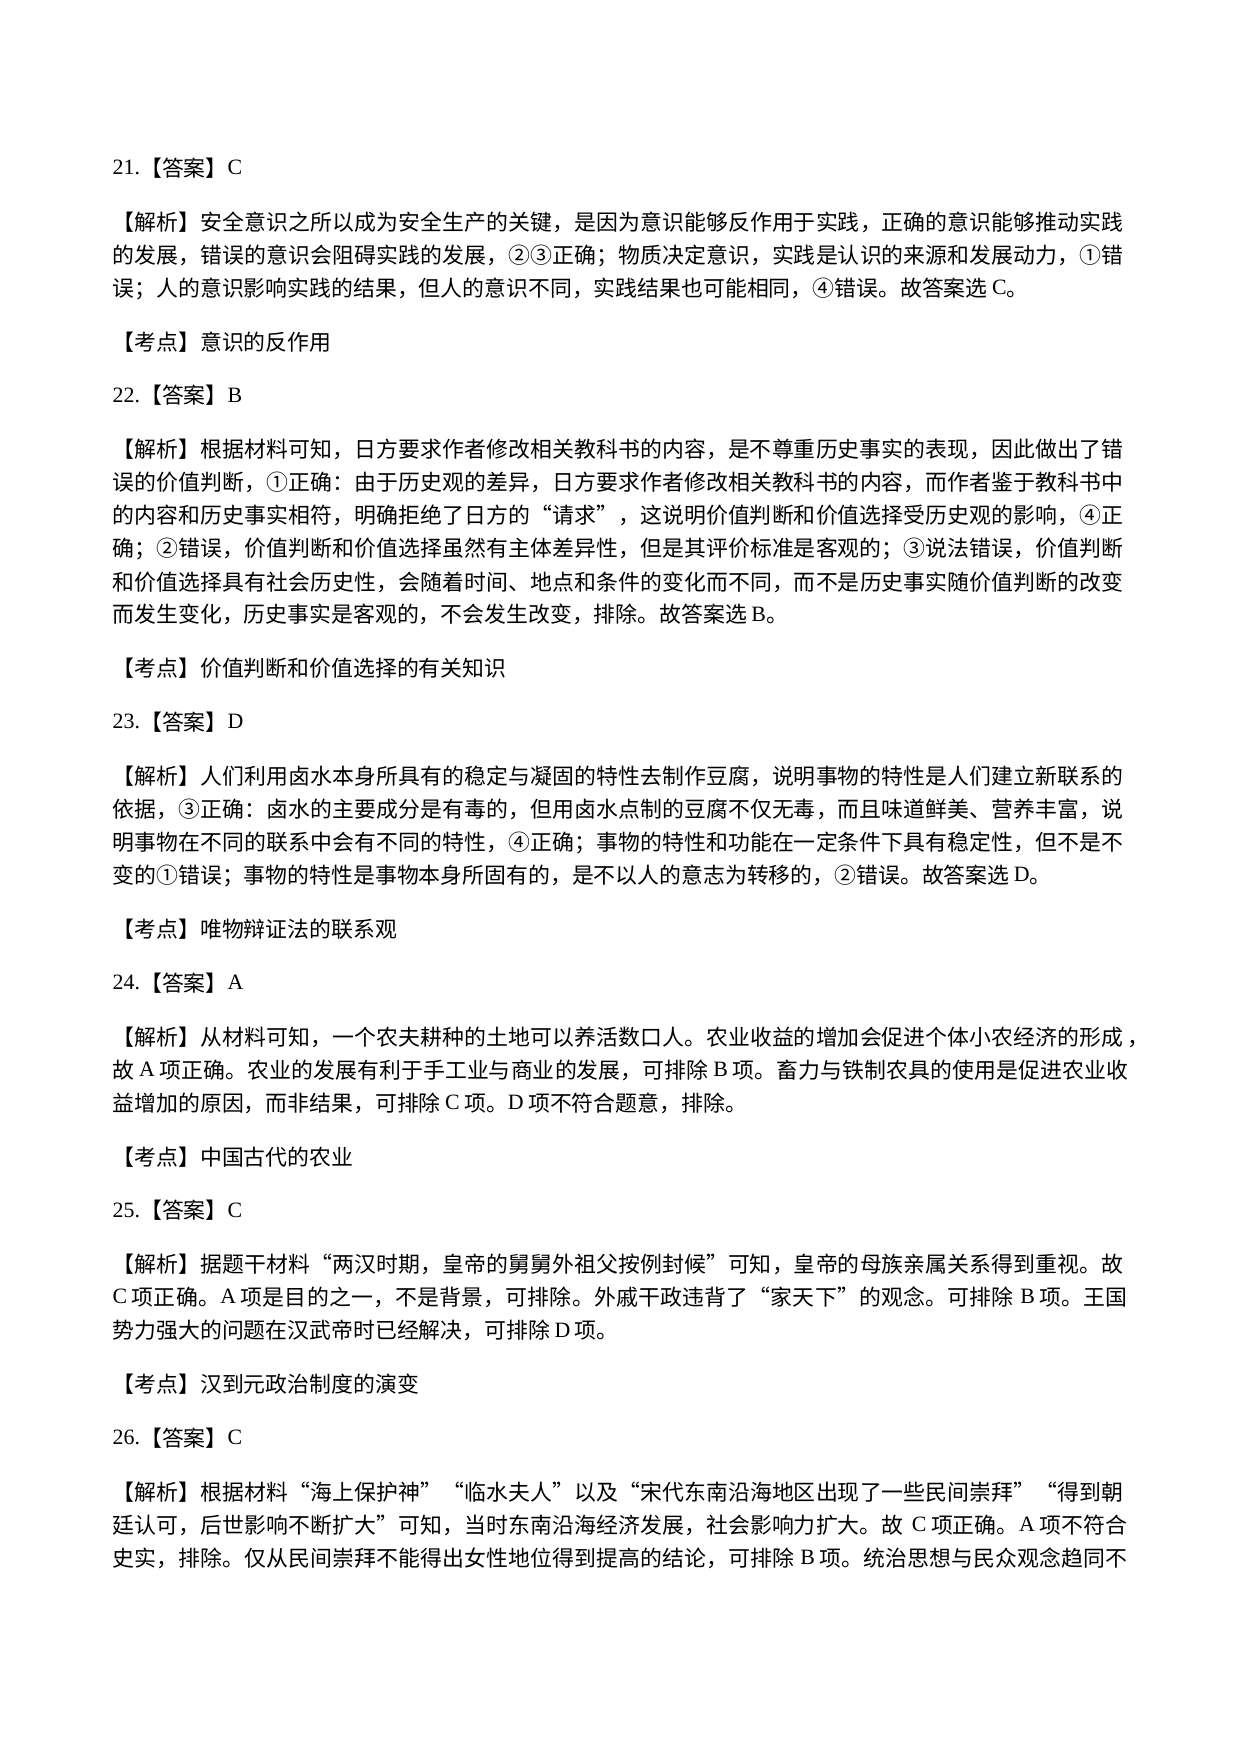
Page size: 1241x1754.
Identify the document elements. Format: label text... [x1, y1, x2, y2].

text 【考点】意识的反作用 [112, 324, 1128, 357]
text 【解析】从材料可知，一个农夫耕种的土地可以养活数口人。农业收益的增加会促进个体小农经济的形成，故A项正确。农业的发展有利于手工业与商业的发展，可排除B项。畜力与铁制农具的使用是促进农业收益增加的原因，而非结果，可排除C项。D项不符合题意，排除。 [112, 1019, 1128, 1118]
text 24.【答案】A [112, 965, 1128, 998]
text 【考点】唯物辩证法的联系观 [112, 911, 1128, 944]
text 25.【答案】C [112, 1193, 1128, 1226]
text 22.【答案】B [112, 378, 1128, 411]
text 【解析】安全意识之所以成为安全生产的关键，是因为意识能够反作用于实践，正确的意识能够推动实践的发展，错误的意识会阻碍实践的发展，②③正确；物质决定意识，实践是认识的来源和发展动力，①错误；人的意识影响实践的结果，但人的意识不同，实践结果也可能相同，④错误。故答案选C。 [112, 204, 1128, 303]
text 【考点】价值判断和价值选择的有关知识 [112, 651, 1128, 684]
text 【考点】中国古代的农业 [112, 1139, 1128, 1172]
text 【考点】汉到元政治制度的演变 [112, 1367, 1128, 1399]
text 23.【答案】D [112, 704, 1128, 738]
text 21.【答案】C [112, 150, 1128, 183]
text 26.【答案】C [112, 1420, 1128, 1453]
text 【解析】根据材料可知，日方要求作者修改相关教科书的内容，是不尊重历史事实的表现，因此做出了错误的价值判断，①正确：由于历史观的差异，日方要求作者修改相关教科书的内容，而作者鉴于教科书中的内容和历史事实相符，明确拒绝了日方的“请求”，这说明价值判断和价值选择受历史观的影响，④正确；②错误，价值判断和价值选择虽然有主体差异性，但是其评价标准是客观的；③说法错误，价值判断和价值选择具有社会历史性，会随着时间、地点和条件的变化而不同，而不是历史事实随价值判断的改变而发生变化，历史事实是客观的，不会发生改变，排除。故答案选B。 [112, 432, 1128, 630]
text 【解析】人们利用卤水本身所具有的稳定与凝固的特性去制作豆腐，说明事物的特性是人们建立新联系的依据，③正确：卤水的主要成分是有毒的，但用卤水点制的豆腐不仅无毒，而且味道鲜美、营养丰富，说明事物在不同的联系中会有不同的特性，④正确；事物的特性和功能在一定条件下具有稳定性，但不是不变的①错误；事物的特性是事物本身所固有的，是不以人的意志为转移的，②错误。故答案选D。 [112, 758, 1128, 891]
text 【解析】据题干材料“两汉时期，皇帝的舅舅外祖父按例封候”可知，皇帝的母族亲属关系得到重视。故C项正确。A项是目的之一，不是背景，可排除。外戚干政违背了“家天下”的观念。可排除B项。王国势力强大的问题在汉武帝时已经解决，可排除D项。 [112, 1247, 1128, 1346]
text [112, 1474, 1128, 1573]
